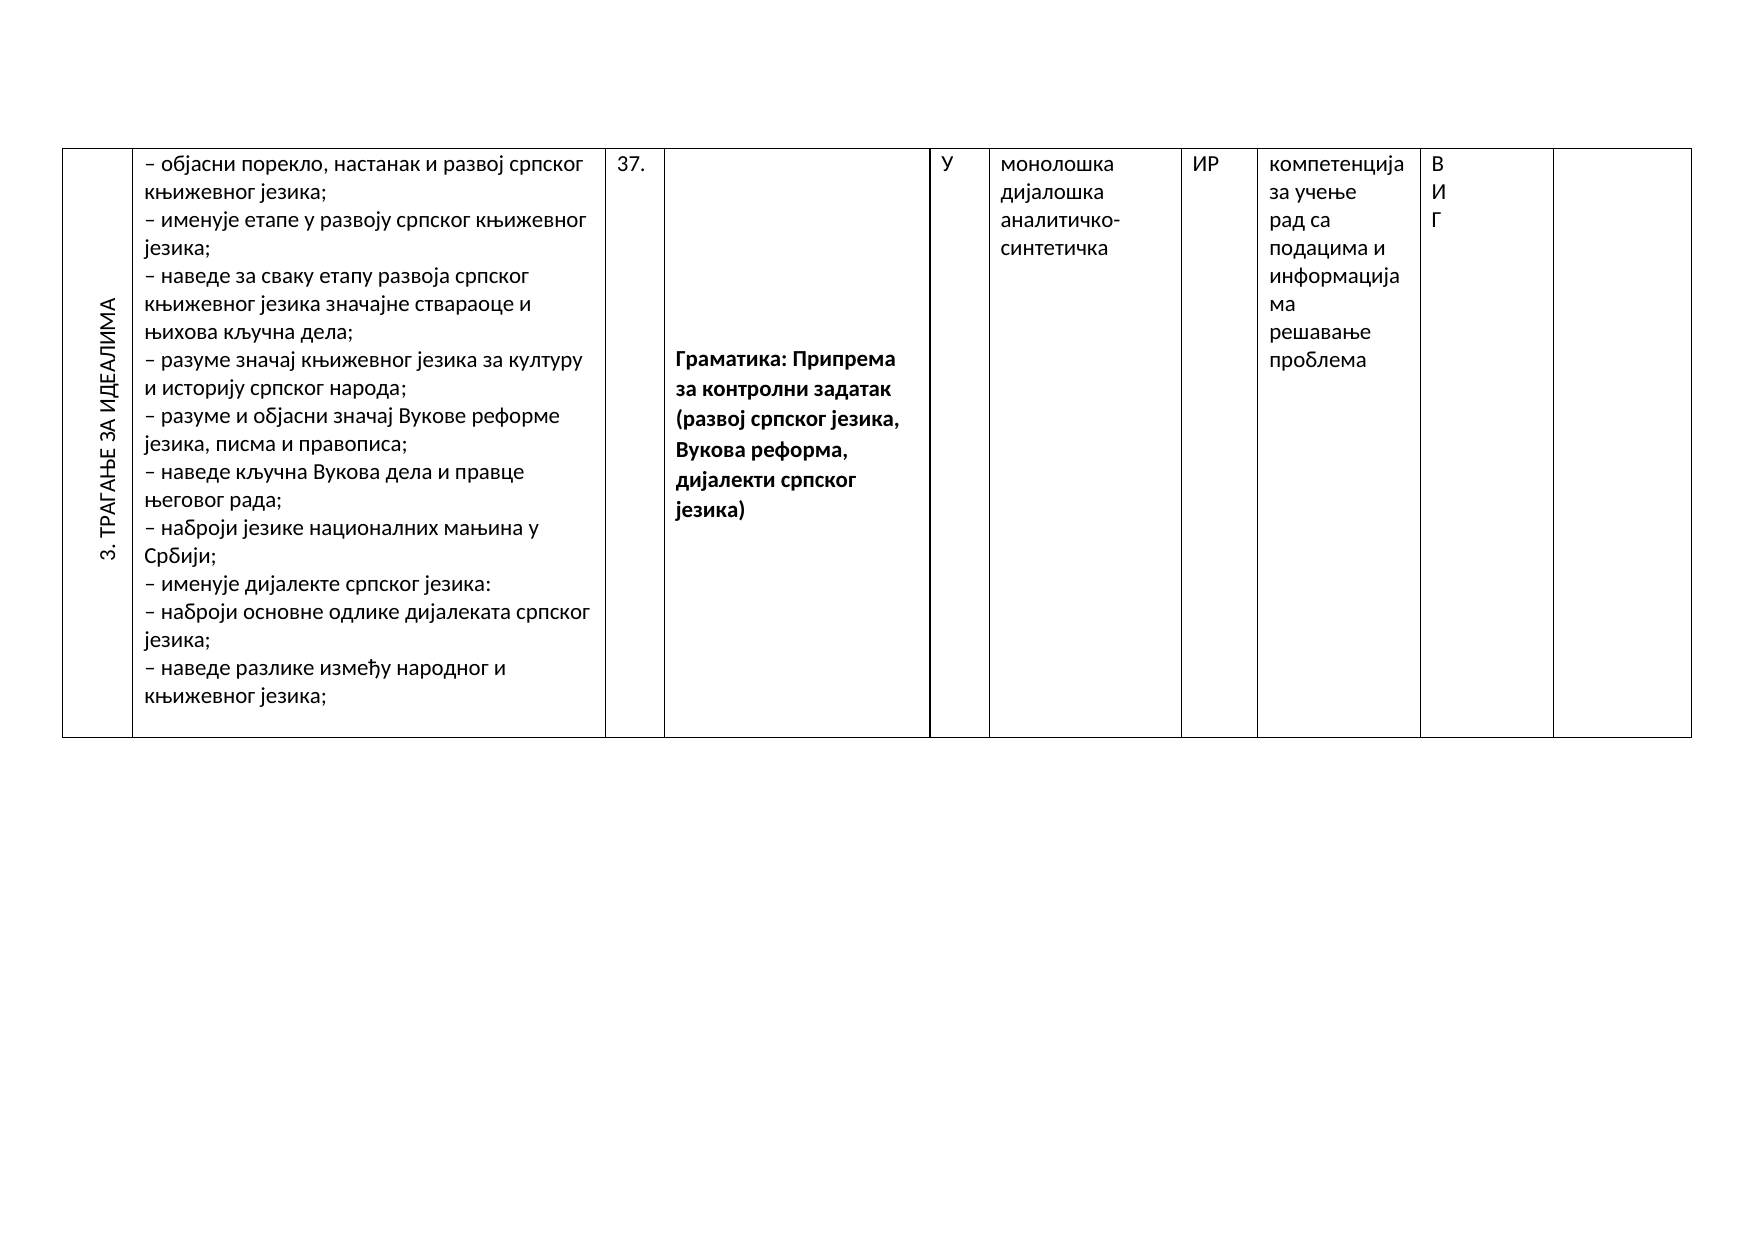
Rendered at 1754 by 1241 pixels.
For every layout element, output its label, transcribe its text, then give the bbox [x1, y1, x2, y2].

table_cell 37. [606, 149, 664, 737]
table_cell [63, 149, 132, 737]
table_cell У [931, 149, 989, 737]
table_cell ИР [1182, 149, 1257, 737]
table_cell В И Г [1421, 149, 1553, 737]
table_cell монолошка дијалошка аналитичко-синтетичка [990, 149, 1181, 737]
table_cell [1554, 149, 1691, 737]
table_cell Граматика: Припрема за контролни задатак (развој српског језика, Вукова реформа, дијалекти српског језика) [665, 149, 929, 737]
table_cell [1258, 149, 1420, 737]
table_cell – објасни порекло, настанак и развој српског књижевног језика; – именује етапе у развоју српског књижевног језика; – наведе за сваку етапу развоја српског књижевног језика значајне ствараоце и њихова кључна дела; – разуме значај књижевног језика за културу и историју српског народа; – разуме и објасни значај Вукове реформе језика, писма и правописа; – наведе кључна Вукова дела и правце његовог рада; – наброји језике националних мањина у Србији; – именује дијалекте српског језика: – наброји основне одлике дијалеката српског језика; – наведе разлике између народног и књижевног језика; [133, 149, 605, 737]
